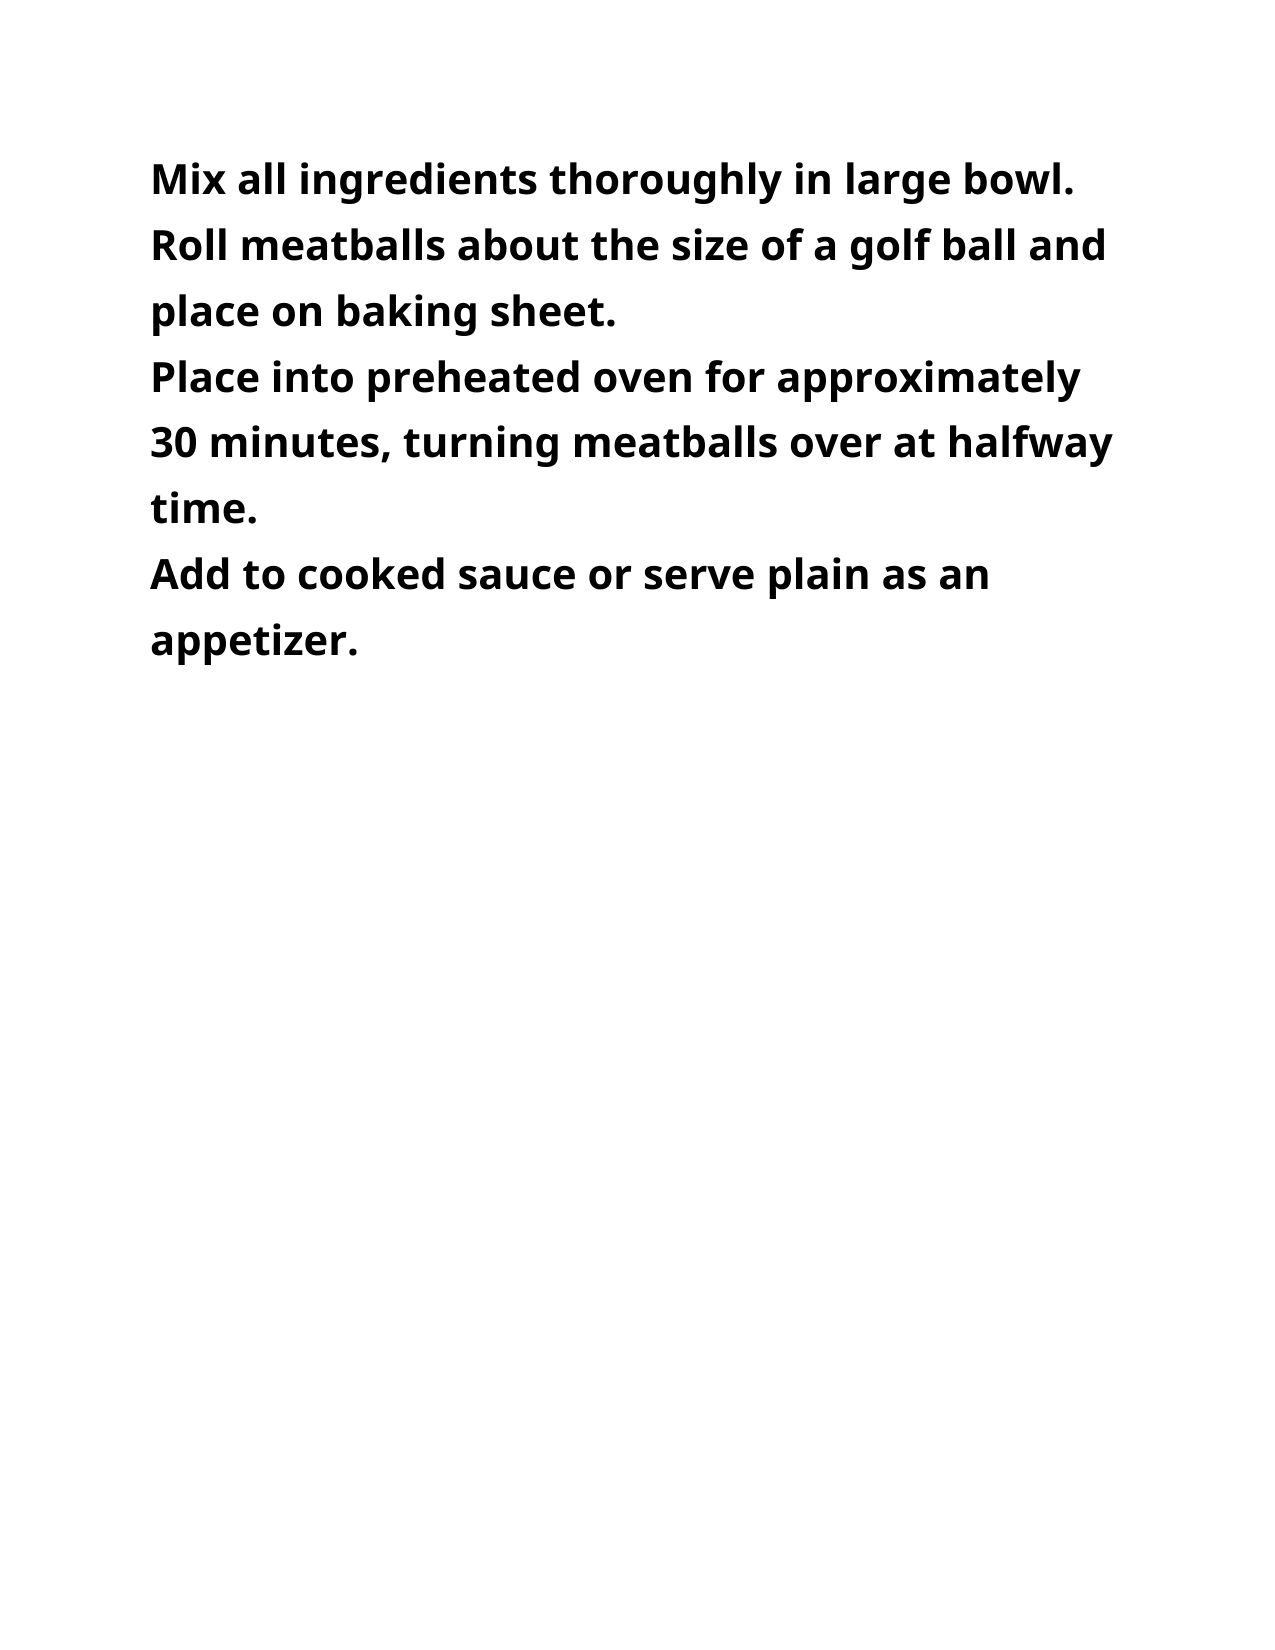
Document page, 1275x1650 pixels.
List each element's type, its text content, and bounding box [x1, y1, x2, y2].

text Mix all ingredients thoroughly in large bowl. [150, 150, 1125, 207]
text Roll meatballs about the size of a golf ball and place on baking sheet. [150, 216, 1125, 338]
text Add to cooked sauce or serve plain as an appetizer. [150, 545, 1125, 668]
text Place into preheated oven for approximately 30 minutes, turning meatballs over at halfway time. [150, 347, 1125, 536]
